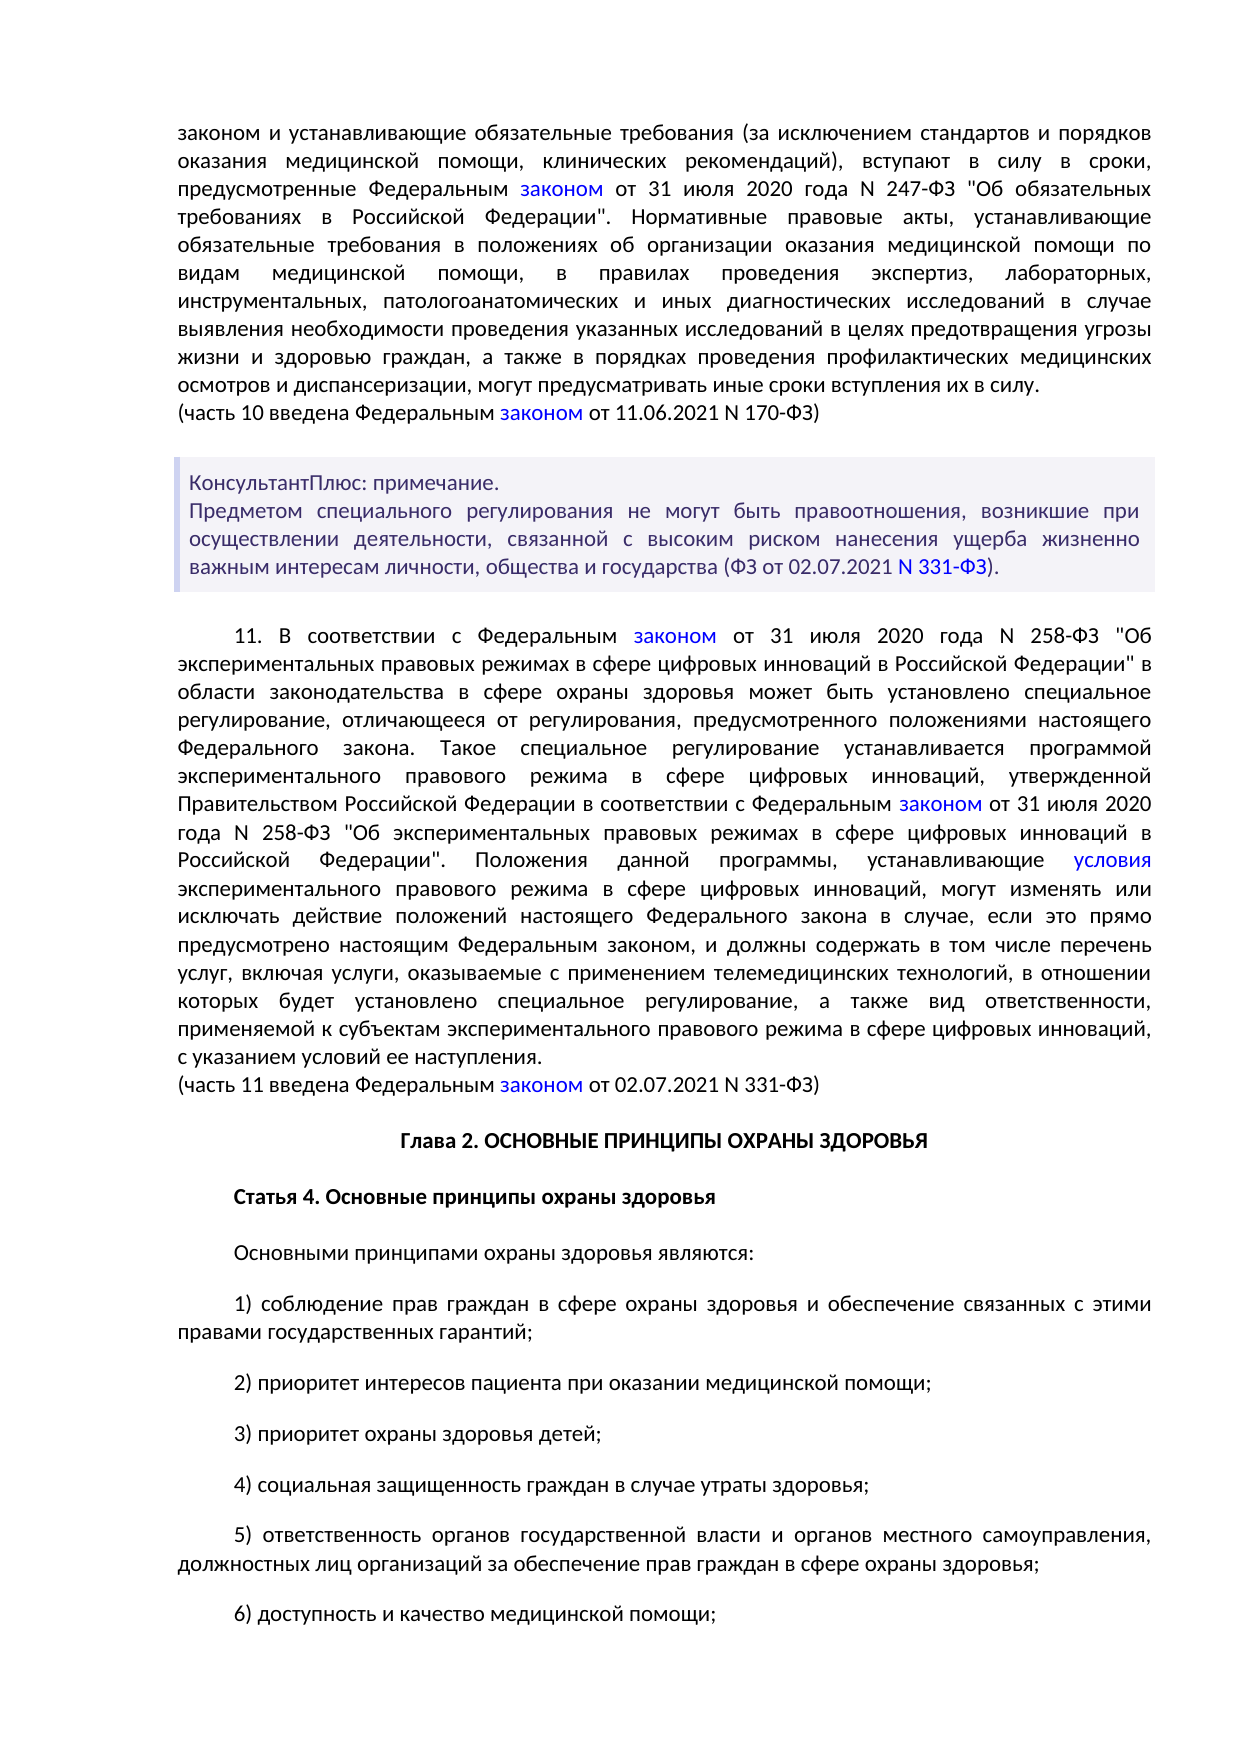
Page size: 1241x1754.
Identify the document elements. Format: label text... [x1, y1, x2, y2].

text 1) соблюдение прав граждан в сфере охраны здоровья и обеспечение связанных с этими правами государственных гарантий; [177, 1289, 1152, 1345]
text 2) приоритет интересов пациента при оказании медицинской помощи; [177, 1368, 1152, 1396]
title Глава 2. ОСНОВНЫЕ ПРИНЦИПЫ ОХРАНЫ ЗДОРОВЬЯ [177, 1126, 1152, 1154]
text 4) социальная защищенность граждан в случае утраты здоровья; [177, 1470, 1152, 1498]
text (часть 11 введена Федеральным законом от 02.07.2021 N 331-ФЗ) [177, 1070, 1152, 1098]
table_header КонсультантПлюс: примечание. Предметом специального регулирования не могут быть правоотношения, возникшие при осуществлении деятельности, связанной с высоким риском нанесения ущерба жизненно важным интересам личности, общества и государства (ФЗ от 02.07.2021 N 331-ФЗ). [180, 457, 1149, 592]
text 11. В соответствии с Федеральным законом от 31 июля 2020 года N 258-ФЗ "Об экспериментальных правовых режимах в сфере цифровых инноваций в Российской Федерации" в области законодательства в сфере охраны здоровья может быть установлено специальное регулирование, отличающееся от регулирования, предусмотренного положениями настоящего Федерального закона. Такое специальное регулирование устанавливается программой экспериментального правового режима в сфере цифровых инноваций, утвержденной Правительством Российской Федерации в соответствии с Федеральным законом от 31 июля 2020 года N 258-ФЗ "Об экспериментальных правовых режимах в сфере цифровых инноваций в Российской Федерации". Положения данной программы, устанавливающие условия экспериментального правового режима в сфере цифровых инноваций, могут изменять или исключать действие положений настоящего Федерального закона в случае, если это прямо предусмотрено настоящим Федеральным законом, и должны содержать в том числе перечень услуг, включая услуги, оказываемые с применением телемедицинских технологий, в отношении которых будет установлено специальное регулирование, а также вид ответственности, применяемой к субъектам экспериментального правового режима в сфере цифровых инноваций, с указанием условий ее наступления. [177, 621, 1152, 1070]
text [177, 118, 1152, 398]
text Основными принципами охраны здоровья являются: [177, 1238, 1152, 1266]
text 6) доступность и качество медицинской помощи; [177, 1599, 1152, 1628]
text 3) приоритет охраны здоровья детей; [177, 1419, 1152, 1447]
title Статья 4. Основные принципы охраны здоровья [177, 1182, 1152, 1210]
text 5) ответственность органов государственной власти и органов местного самоуправления, должностных лиц организаций за обеспечение прав граждан в сфере охраны здоровья; [177, 1521, 1152, 1577]
text (часть 10 введена Федеральным законом от 11.06.2021 N 170-ФЗ) [177, 398, 1152, 426]
